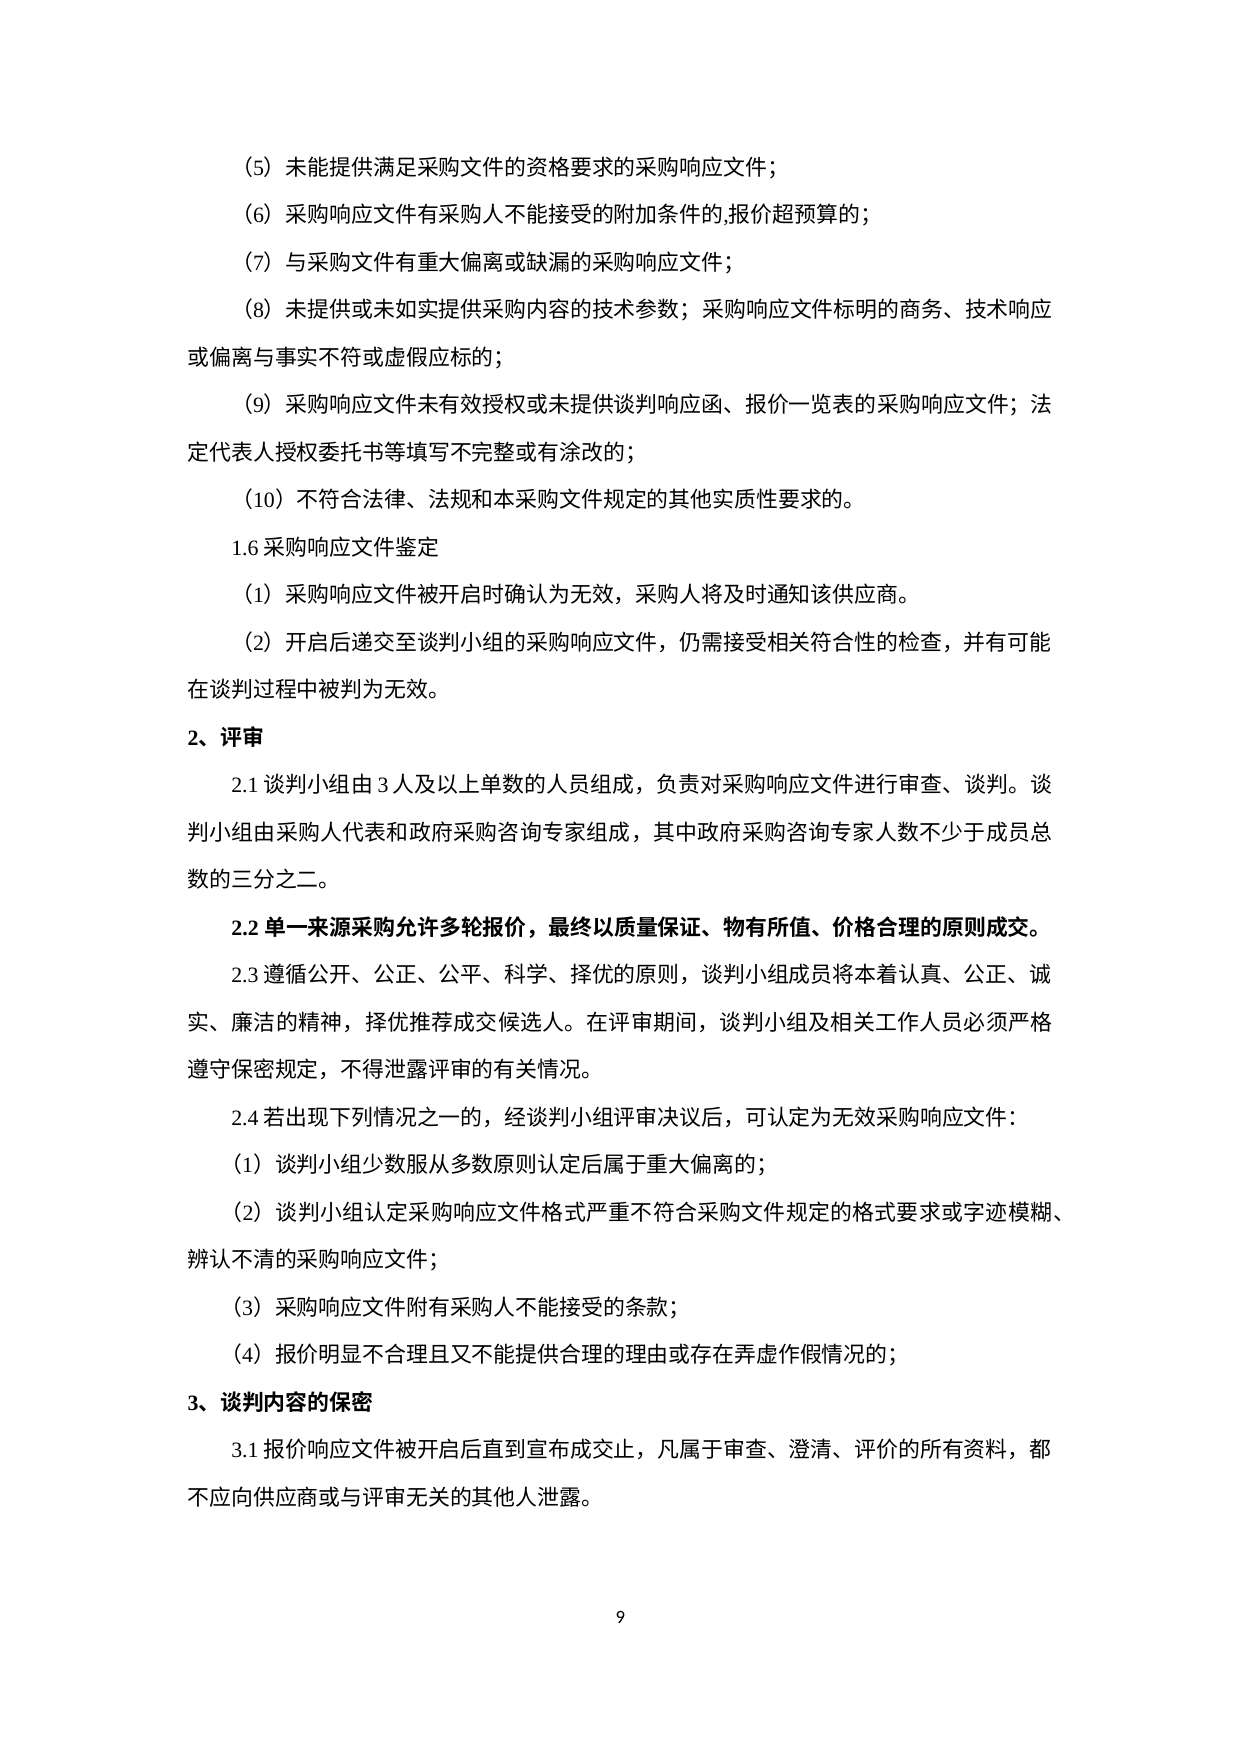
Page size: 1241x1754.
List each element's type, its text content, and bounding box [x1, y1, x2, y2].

text 3.1 报价响应文件被开启后直到宣布成交止，凡属于审查、澄清、评价的所有资料，都不应向供应商或与评审无关的其他人泄露。 [187, 1432, 1053, 1512]
text （1）采购响应文件被开启时确认为无效，采购人将及时通知该供应商。 [187, 577, 1053, 609]
text 1.6 采购响应文件鉴定 [187, 530, 1053, 562]
text （10）不符合法律、法规和本采购文件规定的其他实质性要求的。 [187, 482, 1053, 514]
text （8）未提供或未如实提供采购内容的技术参数；采购响应文件标明的商务、技术响应或偏离与事实不符或虚假应标的； [187, 292, 1053, 372]
text 2.4 若出现下列情况之一的，经谈判小组评审决议后，可认定为无效采购响应文件： [187, 1100, 1053, 1132]
text （4）报价明显不合理且又不能提供合理的理由或存在弄虚作假情况的； [187, 1337, 1053, 1369]
text 2.3 遵循公开、公正、公平、科学、择优的原则，谈判小组成员将本着认真、公正、诚实、廉洁的精神，择优推荐成交候选人。在评审期间，谈判小组及相关工作人员必须严格遵守保密规定，不得泄露评审的有关情况。 [187, 957, 1053, 1084]
text 3、谈判内容的保密 [187, 1385, 1053, 1417]
text 2、评审 [187, 720, 1053, 752]
text （5）未能提供满足采购文件的资格要求的采购响应文件； [187, 150, 1053, 182]
text （2）开启后递交至谈判小组的采购响应文件，仍需接受相关符合性的检查，并有可能在谈判过程中被判为无效。 [187, 625, 1053, 704]
text （9）采购响应文件未有效授权或未提供谈判响应函、报价一览表的采购响应文件；法定代表人授权委托书等填写不完整或有涂改的； [187, 387, 1053, 467]
text 2.1谈判小组由3人及以上单数的人员组成，负责对采购响应文件进行审查、谈判。谈判小组由采购人代表和政府采购咨询专家组成，其中政府采购咨询专家人数不少于成员总数的三分之二。 [187, 767, 1053, 894]
text （2）谈判小组认定采购响应文件格式严重不符合采购文件规定的格式要求或字迹模糊、辨认不清的采购响应文件； [187, 1195, 1053, 1274]
text （6）采购响应文件有采购人不能接受的附加条件的,报价超预算的； [187, 197, 1053, 229]
text （3）采购响应文件附有采购人不能接受的条款； [187, 1290, 1053, 1322]
text 2.2 单一来源采购允许多轮报价，最终以质量保证、物有所值、价格合理的原则成交。 [187, 910, 1053, 942]
text （1）谈判小组少数服从多数原则认定后属于重大偏离的； [187, 1147, 1053, 1179]
text （7）与采购文件有重大偏离或缺漏的采购响应文件； [187, 245, 1053, 277]
